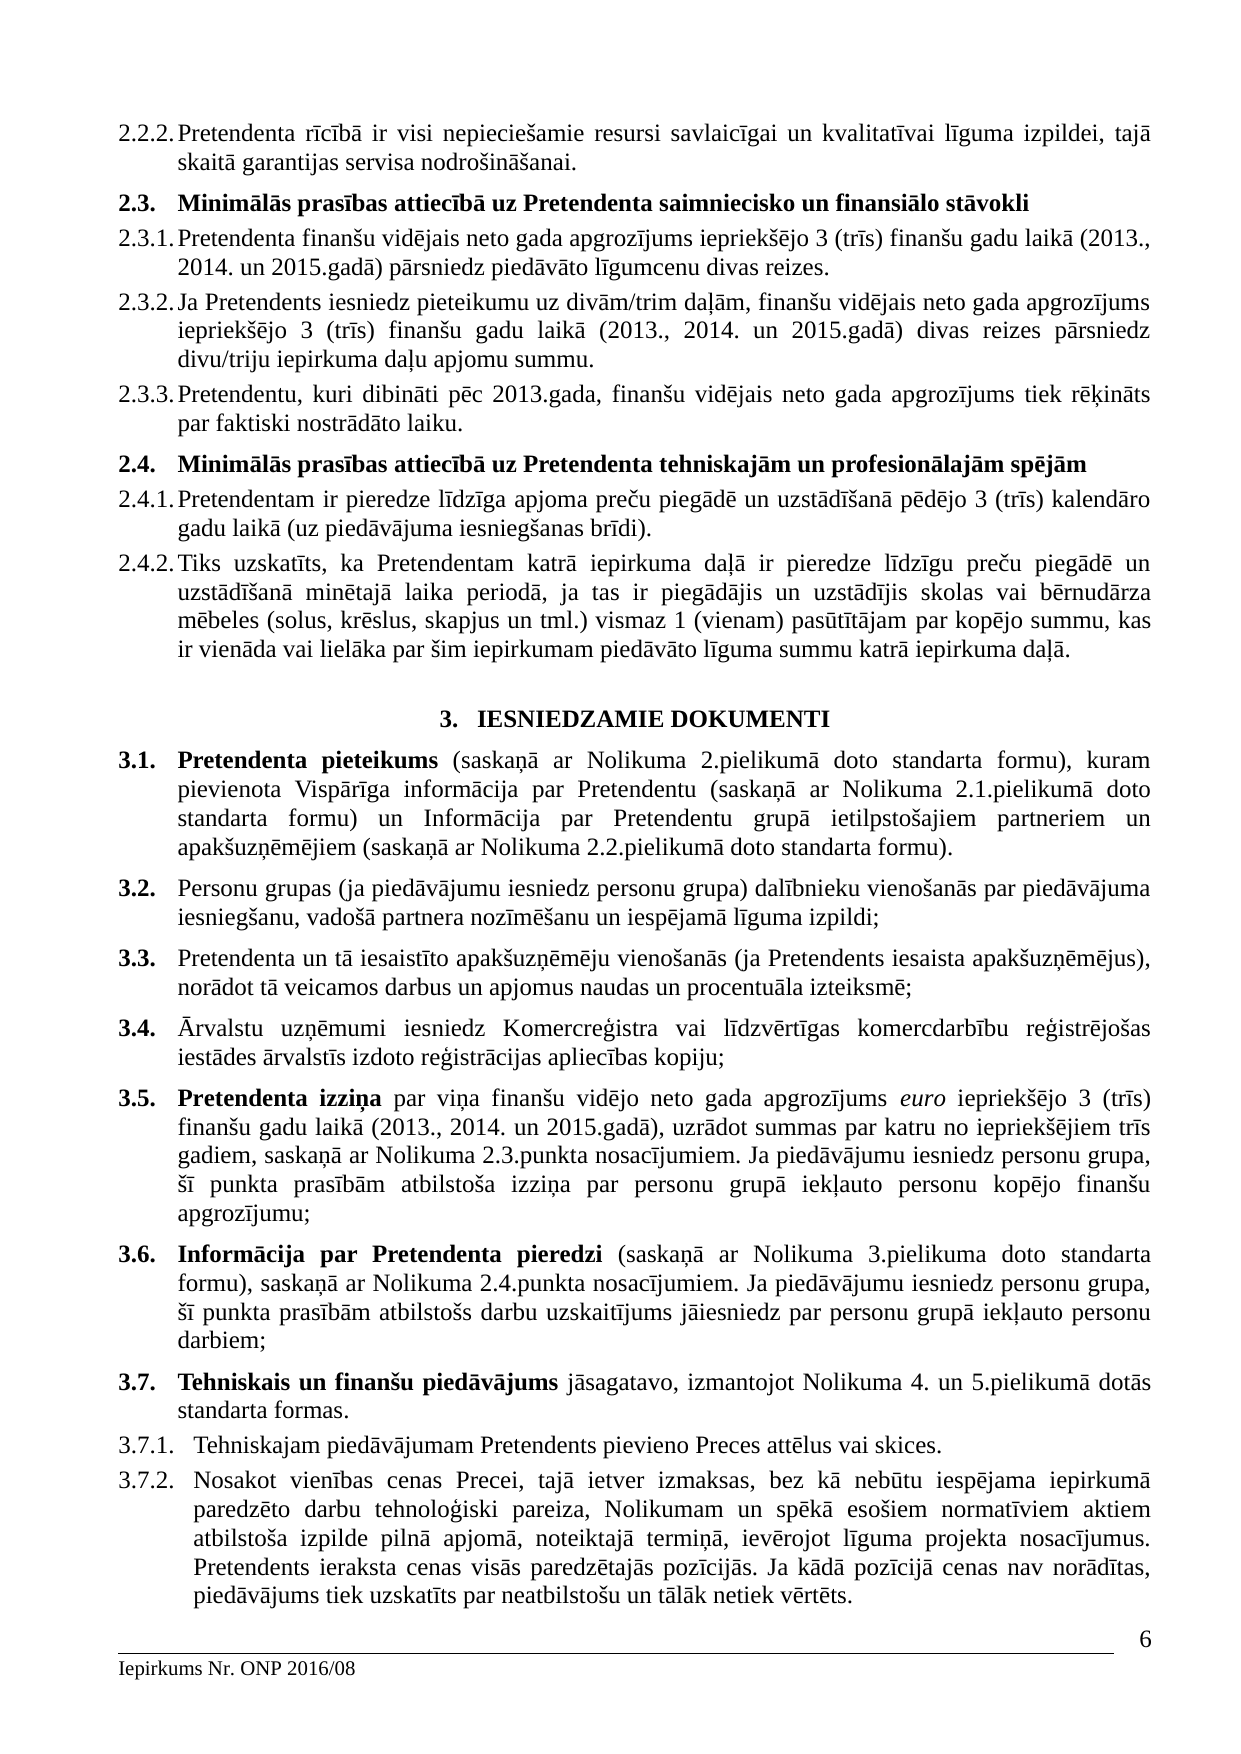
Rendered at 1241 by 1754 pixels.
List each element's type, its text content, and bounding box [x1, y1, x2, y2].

list Ārvalstu uzņēmumi iesniedz Komercreģistra vai līdzvērtīgas komercdarbību reģistrējošas iestādes ārvalstīs izdoto reģistrācijas apliecības kopiju; [118, 1013, 1152, 1071]
subtitle IESNIEDZAMIE DOKUMENTI [118, 704, 1152, 733]
list Pretendentam ir pieredze līdzīga apjoma preču piegādē un uzstādīšanā pēdējo 3 (trīs) kalendāro gadu laikā (uz piedāvājuma iesniegšanas brīdi). [118, 484, 1152, 542]
list Pretendentu, kuri dibināti pēc 2013.gada, finanšu vidējais neto gada apgrozījums tiek rēķināts par faktiski nostrādāto laiku. [118, 379, 1152, 437]
list Nosakot vienības cenas Precei, tajā ietver izmaksas, bez kā nebūtu iespējama iepirkumā paredzēto darbu tehnoloģiski pareiza, Nolikumam un spēkā esošiem normatīviem aktiem atbilstoša izpilde pilnā apjomā, noteiktajā termiņā, ievērojot līguma projekta nosacījumus. Pretendents ieraksta cenas visās paredzētajās pozīcijās. Ja kādā pozīcijā cenas nav norādītas, piedāvājums tiek uzskatīts par neatbilstošu un tālāk netiek vērtēts. [118, 1466, 1152, 1609]
list Personu grupas (ja piedāvājumu iesniedz personu grupa) dalībnieku vienošanās par piedāvājuma iesniegšanu, vadošā partnera nozīmēšanu un iespējamā līguma izpildi; [118, 873, 1152, 931]
list Pretendenta izziņa par viņa finanšu vidējo neto gada apgrozījums euro iepriekšējo 3 (trīs) finanšu gadu laikā (2013., 2014. un 2015.gadā), uzrādot summas par katru no iepriekšējiem trīs gadiem, saskaņā ar Nolikuma 2.3.punkta nosacījumiem. Ja piedāvājumu iesniedz personu grupa, šī punkta prasībām atbilstoša izziņa par personu grupā iekļauto personu kopējo finanšu apgrozījumu; [118, 1083, 1152, 1227]
list Informācija par Pretendenta pieredzi (saskaņā ar Nolikuma 3.pielikuma doto standarta formu), saskaņā ar Nolikuma 2.4.punkta nosacījumiem. Ja piedāvājumu iesniedz personu grupa, šī punkta prasībām atbilstošs darbu uzskaitījums jāiesniedz par personu grupā iekļauto personu darbiem; [118, 1239, 1152, 1354]
list Tiks uzskatīts, ka Pretendentam katrā iepirkuma daļā ir pieredze līdzīgu preču piegādē un uzstādīšanā minētajā laika periodā, ja tas ir piegādājis un uzstādījis skolas vai bērnudārza mēbeles (solus, krēslus, skapjus un tml.) vismaz 1 (vienam) pasūtītājam par kopējo summu, kas ir vienāda vai lielāka par šim iepirkumam piedāvāto līguma summu katrā iepirkuma daļā. [118, 548, 1152, 663]
list Ja Pretendents iesniedz pieteikumu uz divām/trim daļām, finanšu vidējais neto gada apgrozījums iepriekšējo 3 (trīs) finanšu gadu laikā (2013., 2014. un 2015.gadā) divas reizes pārsniedz divu/triju iepirkuma daļu apjomu summu. [118, 287, 1152, 373]
list Pretendenta un tā iesaistīto apakšuzņēmēju vienošanās (ja Pretendents iesaista apakšuzņēmējus), norādot tā veicamos darbus un apjomus naudas un procentuāla izteiksmē; [118, 943, 1152, 1001]
list Minimālās prasības attiecībā uz Pretendenta tehniskajām un profesionālajām spējām [118, 449, 1152, 478]
list Tehniskajam piedāvājumam Pretendents pievieno Preces attēlus vai skices. [118, 1431, 1152, 1459]
list Pretendenta finanšu vidējais neto gada apgrozījums iepriekšējo 3 (trīs) finanšu gadu laikā (2013., 2014. un 2015.gadā) pārsniedz piedāvāto līgumcenu divas reizes. [118, 223, 1152, 281]
list Tehniskais un finanšu piedāvājums jāsagatavo, izmantojot Nolikuma 4. un 5.pielikumā dotās standarta formas. [118, 1367, 1152, 1424]
list Pretendenta rīcībā ir visi nepieciešamie resursi savlaicīgai un kvalitatīvai līguma izpildei, tajā skaitā garantijas servisa nodrošināšanai. [118, 118, 1152, 176]
list Pretendenta pieteikums (saskaņā ar Nolikuma 2.pielikumā doto standarta formu), kuram pievienota Vispārīga informācija par Pretendentu (saskaņā ar Nolikuma 2.1.pielikumā doto standarta formu) un Informācija par Pretendentu grupā ietilpstošajiem partneriem un apakšuzņēmējiem (saskaņā ar Nolikuma 2.2.pielikumā doto standarta formu). [118, 746, 1152, 861]
list Minimālās prasības attiecībā uz Pretendenta saimniecisko un finansiālo stāvokli [118, 188, 1152, 217]
